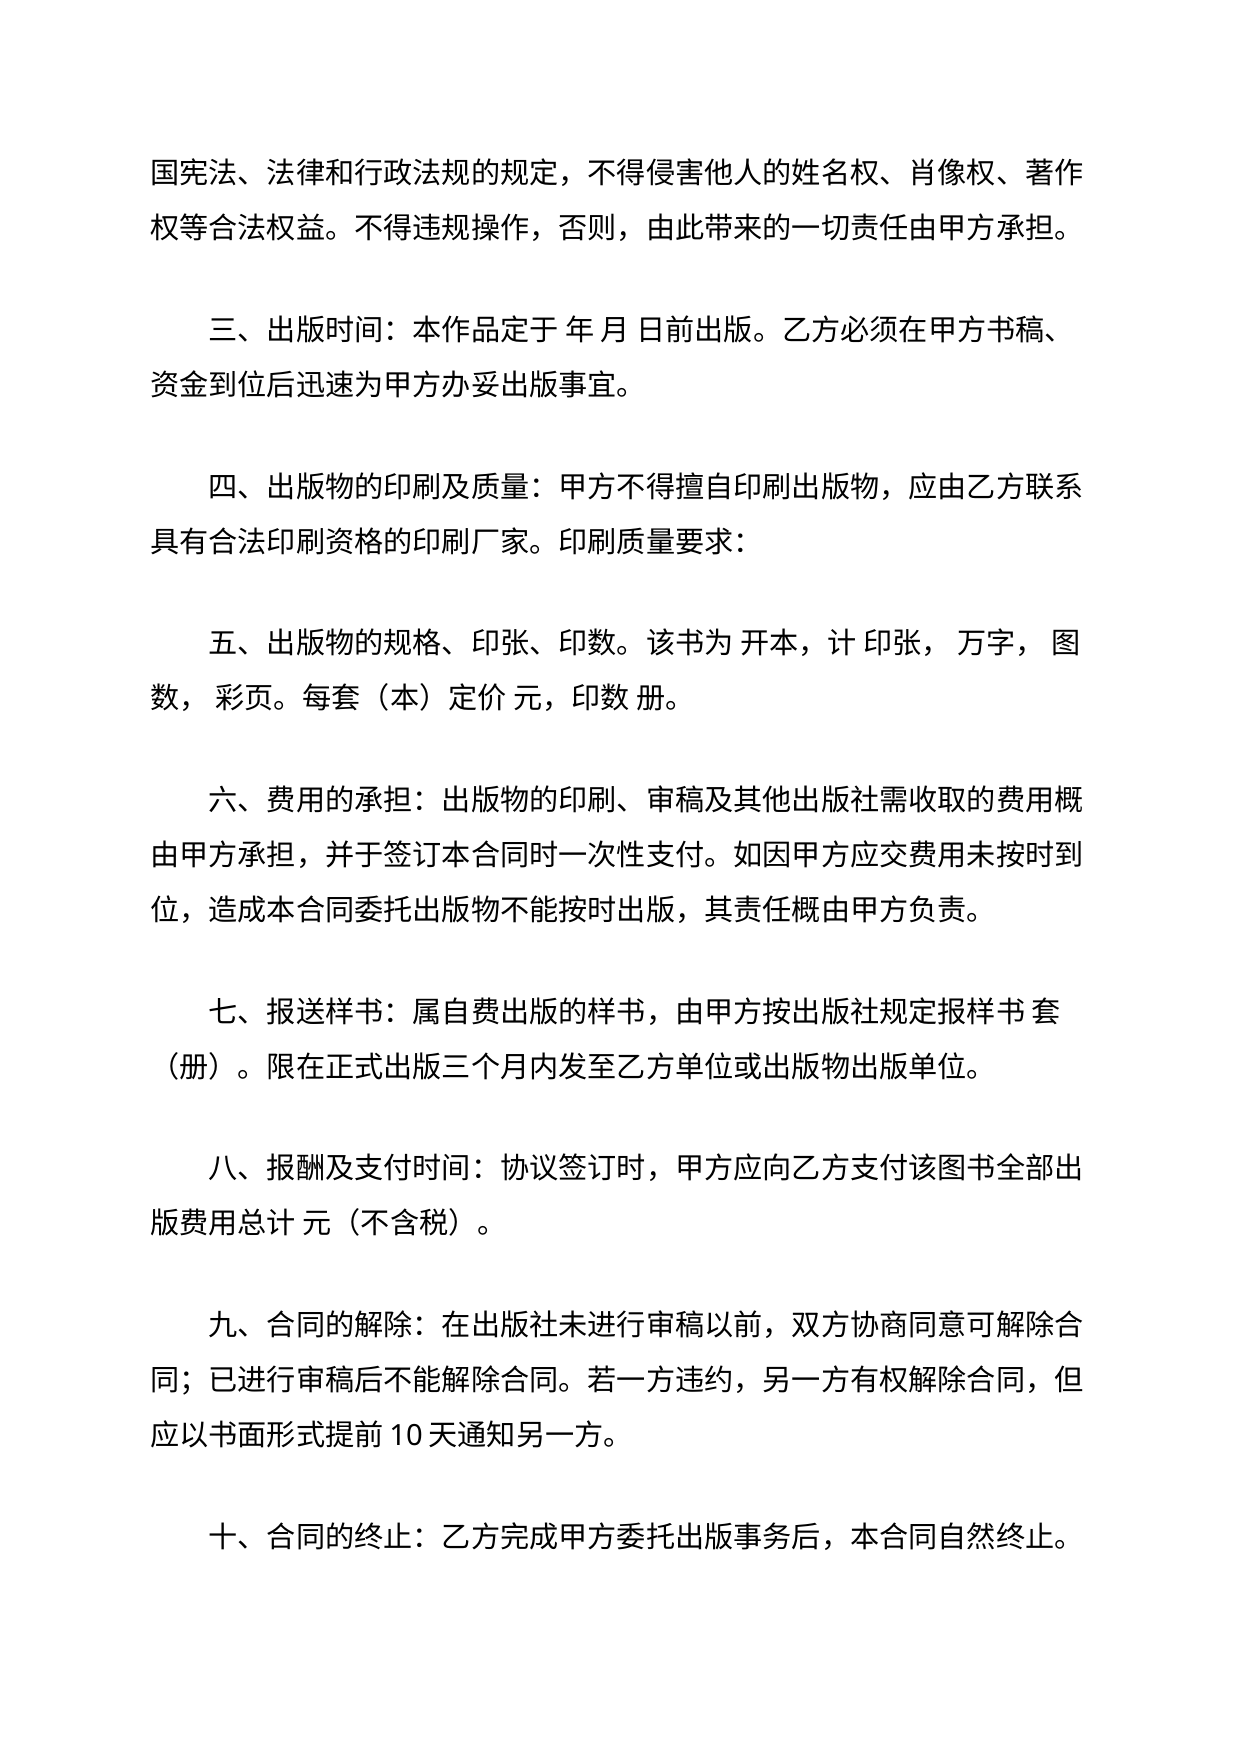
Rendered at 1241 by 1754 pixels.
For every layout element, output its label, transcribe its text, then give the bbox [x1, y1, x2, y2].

text 六、费用的承担：出版物的印刷、审稿及其他出版社需收取的费用概由甲方承担，并于签订本合同时一次性支付。如因甲方应交费用未按时到位，造成本合同委托出版物不能按时出版，其责任概由甲方负责。 [150, 777, 1090, 929]
text 七、报送样书：属自费出版的样书，由甲方按出版社规定报样书 套（册）。限在正式出版三个月内发至乙方单位或出版物出版单位。 [150, 988, 1090, 1085]
text 十、合同的终止：乙方完成甲方委托出版事务后，本合同自然终止。 [150, 1513, 1090, 1556]
text 九、合同的解除：在出版社未进行审稿以前，双方协商同意可解除合同；已进行审稿后不能解除合同。若一方违约，另一方有权解除合同，但应以书面形式提前10天通知另一方。 [150, 1302, 1090, 1454]
text 五、出版物的规格、印张、印数。该书为 开本，计 印张， 万字， 图数， 彩页。每套（本）定价 元，印数 册。 [150, 620, 1090, 717]
text 四、出版物的印刷及质量：甲方不得擅自印刷出版物，应由乙方联系具有合法印刷资格的印刷厂家。印刷质量要求： [150, 463, 1090, 561]
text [150, 150, 1090, 247]
text 八、报酬及支付时间：协议签订时，甲方应向乙方支付该图书全部出版费用总计 元（不含税）。 [150, 1145, 1090, 1242]
text 三、出版时间：本作品定于 年 月 日前出版。乙方必须在甲方书稿、资金到位后迅速为甲方办妥出版事宜。 [150, 307, 1090, 404]
